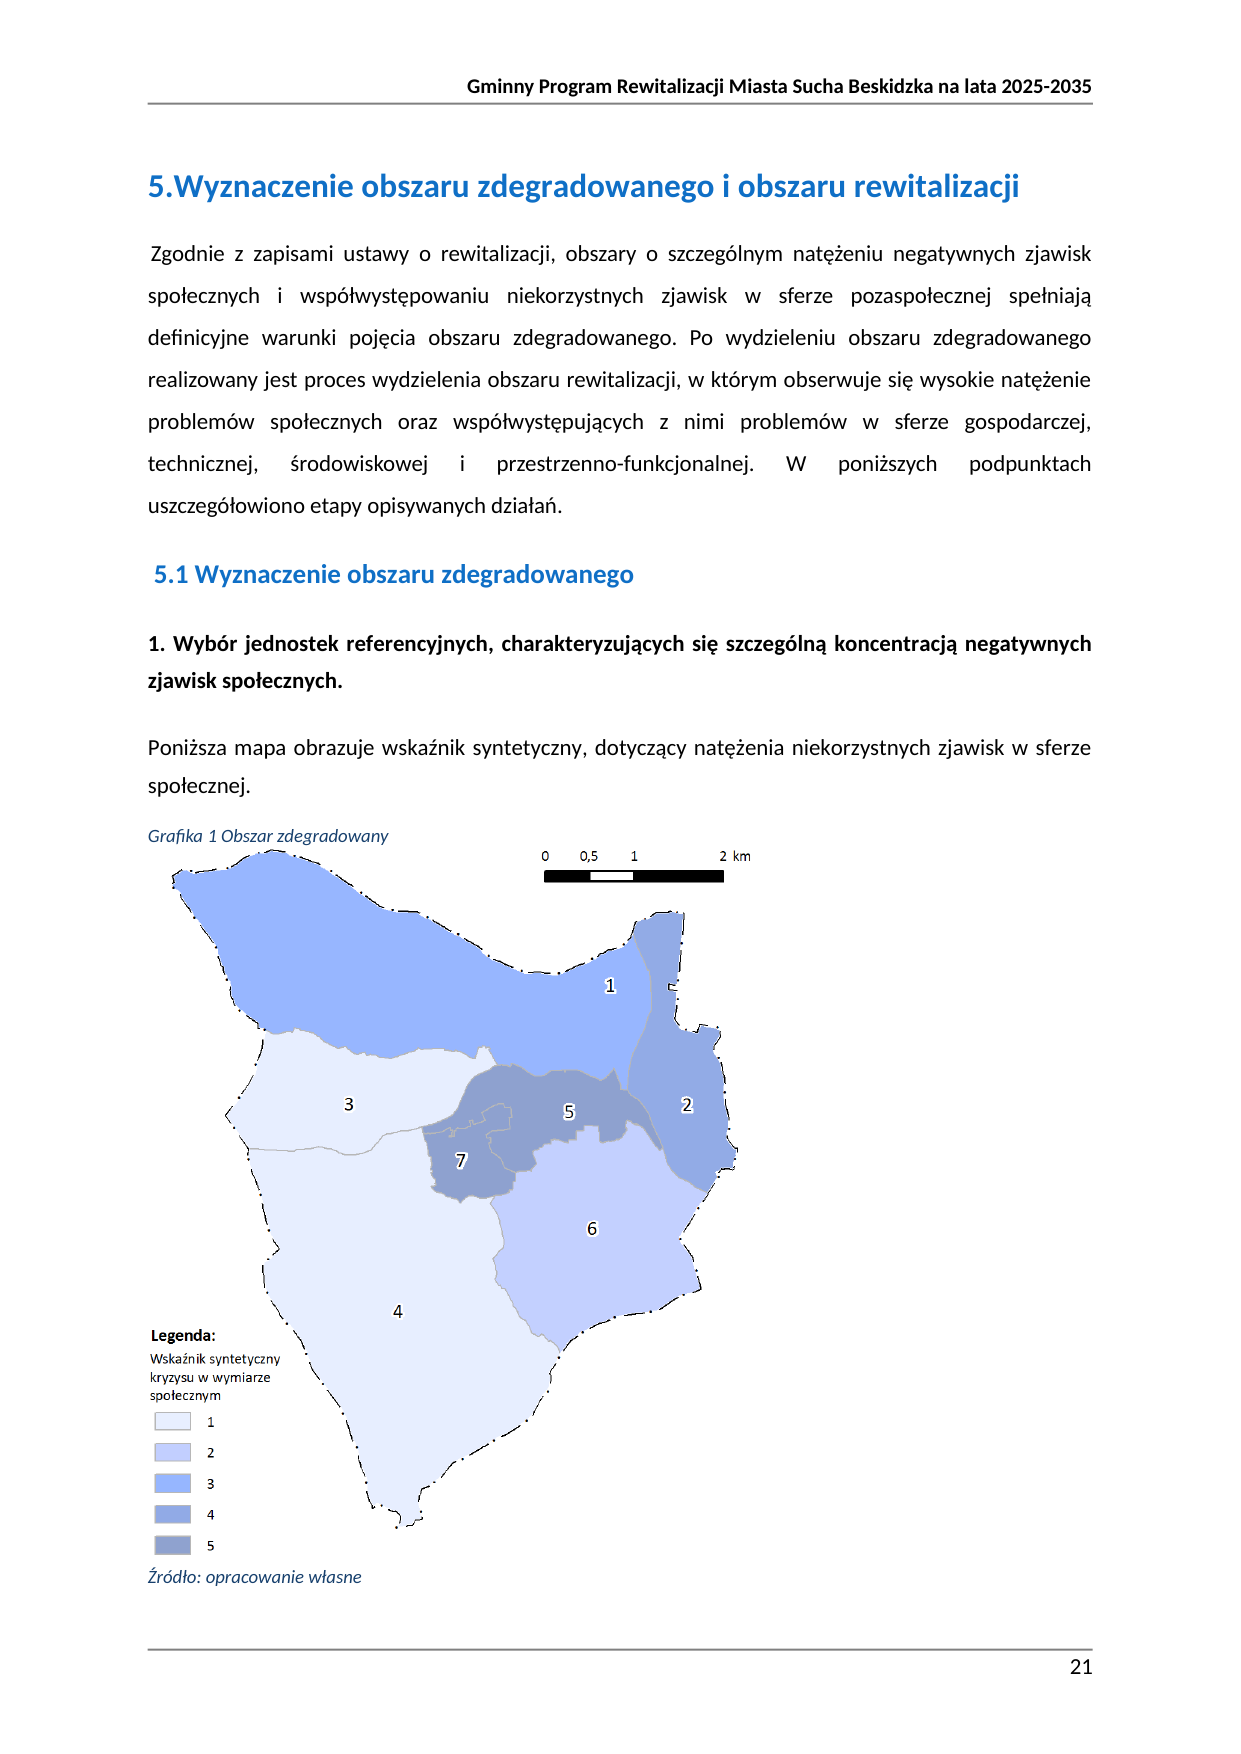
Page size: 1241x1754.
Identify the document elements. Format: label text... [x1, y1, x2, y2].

picture [147, 846, 750, 1566]
subtitle 5.Wyznaczenie obszaru zdegradowanego i obszaru rewitalizacji [148, 165, 1093, 206]
subtitle 5.1 Wyznaczenie obszaru zdegradowanego [148, 558, 1093, 591]
text Grafika 1 Obszar zdegradowany [148, 824, 1093, 847]
text 1. Wybór jednostek referencyjnych, charakteryzujących się szczególną koncentracją negatywnych zjawisk społecznych. [148, 619, 1093, 694]
list Zgodnie z zapisami ustawy o rewitalizacji, obszary o szczególnym natężeniu negatywnych zjawisk społecznych i współwystępowaniu niekorzystnych zjawisk w sferze pozaspołecznej spełniają definicyjne warunki pojęcia obszaru zdegradowanego. Po wydzieleniu obszaru zdegradowanego realizowany jest proces wydzielenia obszaru rewitalizacji, w którym obserwuje się wysokie natężenie problemów społecznych oraz współwystępujących z nimi problemów w sferze gospodarczej, technicznej, środowiskowej i przestrzenno-funkcjonalnej. W poniższych podpunktach uszczegółowiono etapy opisywanych działań. [148, 239, 1093, 519]
text Poniższa mapa obrazuje wskaźnik syntetyczny, dotyczący natężenia niekorzystnych zjawisk w sferze społecznej. [148, 724, 1093, 799]
